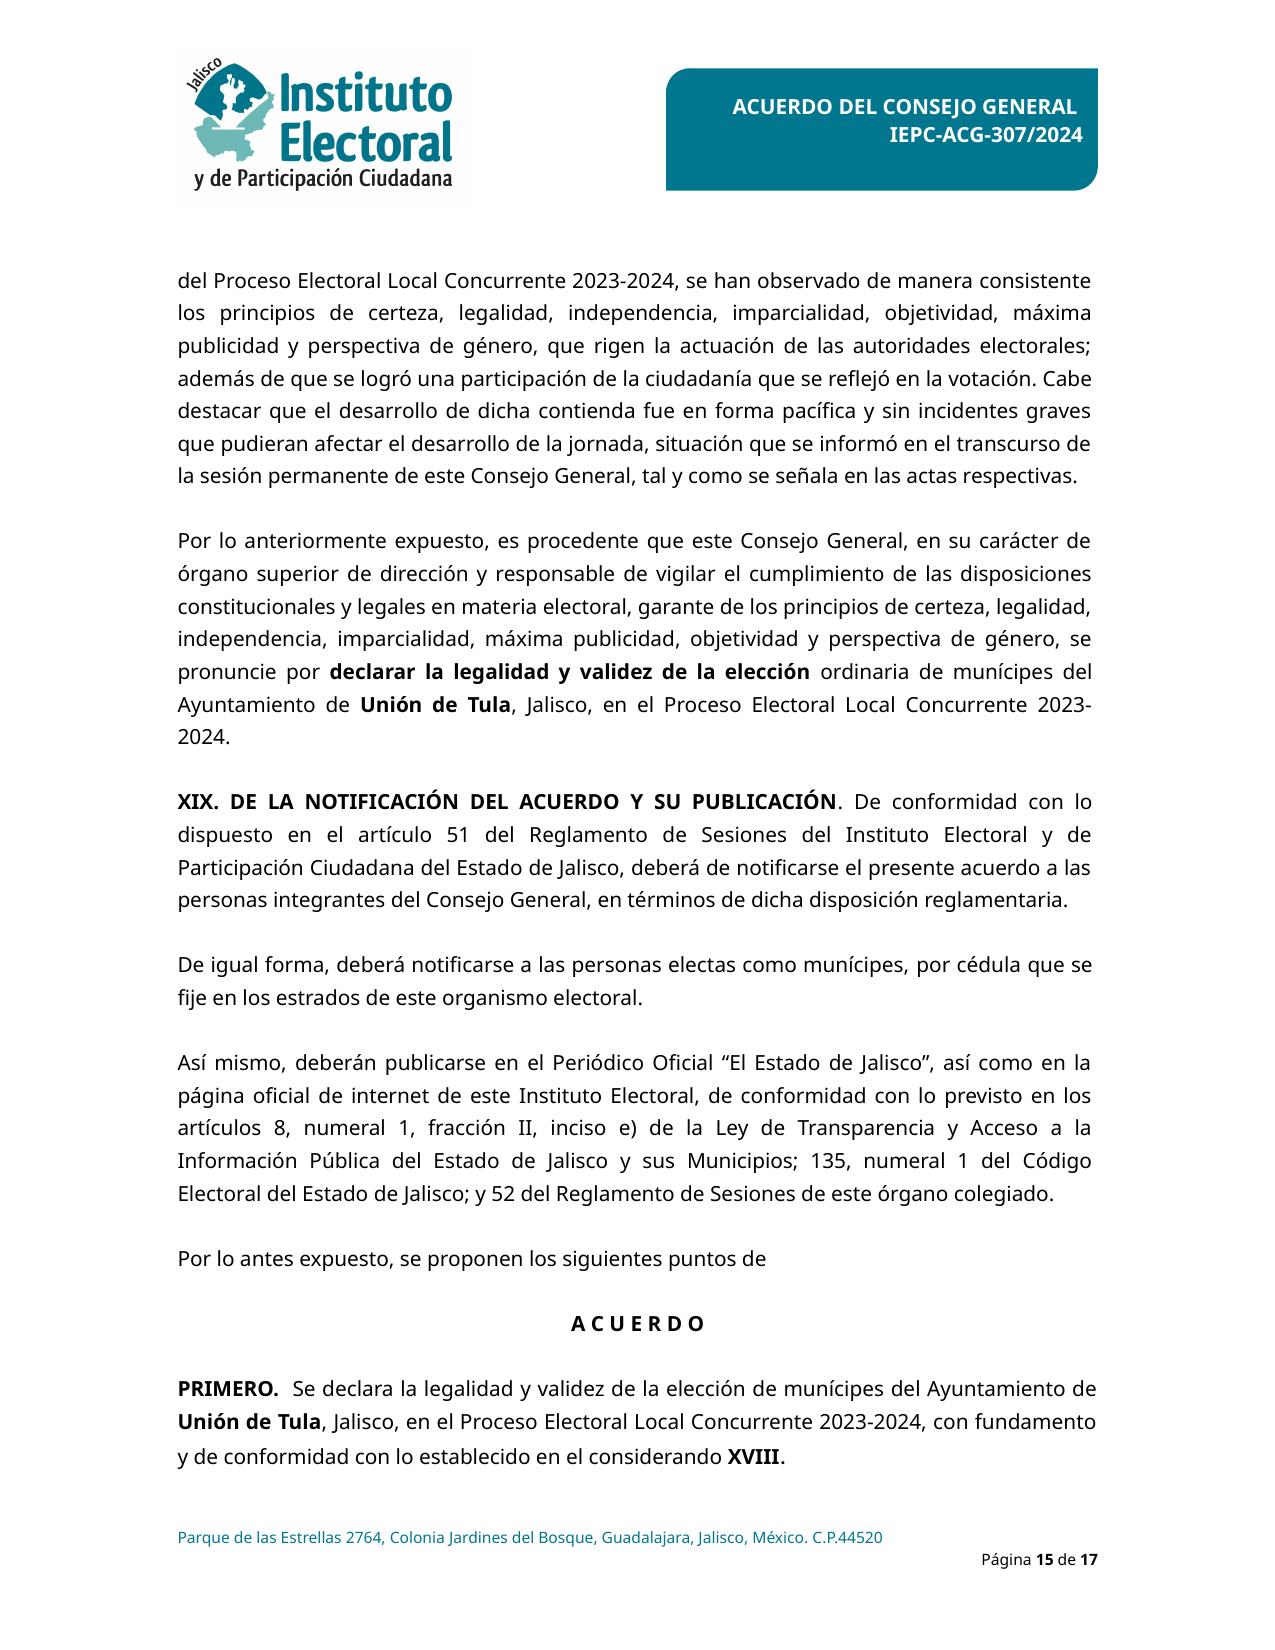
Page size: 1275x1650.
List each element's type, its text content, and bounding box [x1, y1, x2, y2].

text De igual forma, deberá notificarse a las personas electas como munícipes, por cédula que se fije en los estrados de este organismo electoral. [177, 951, 1093, 1012]
text Por lo anteriormente expuesto, es procedente que este Consejo General, en su carácter de órgano superior de dirección y responsable de vigilar el cumplimiento de las disposiciones constitucionales y legales en materia electoral, garante de los principios de certeza, legalidad, independencia, imparcialidad, máxima publicidad, objetividad y perspectiva de género, se pronuncie por declarar la legalidad y validez de la elección ordinaria de munícipes del Ayuntamiento de Unión de Tula, Jalisco, en el Proceso Electoral Local Concurrente 2023-2024. [177, 527, 1093, 751]
text Así mismo, deberán publicarse en el Periódico Oficial “El Estado de Jalisco”, así como en la página oficial de internet de este Instituto Electoral, de conformidad con lo previsto en los artículos 8, numeral 1, fracción II, inciso e) de la Ley de Transparencia y Acceso a la Información Pública del Estado de Jalisco y sus Municipios; 135, numeral 1 del Código Electoral del Estado de Jalisco; y 52 del Reglamento de Sesiones de este órgano colegiado. [177, 1048, 1093, 1207]
text PRIMERO. Se declara la legalidad y validez de la elección de munícipes del Ayuntamiento de Unión de Tula, Jalisco, en el Proceso Electoral Local Concurrente 2023-2024, con fundamento y de conformidad con lo establecido en el considerando XVIII. [177, 1374, 1098, 1470]
picture [177, 47, 473, 206]
text Por lo antes expuesto, se proponen los siguientes puntos de [177, 1244, 1098, 1272]
text XIX. DE LA NOTIFICACIÓN DEL ACUERDO Y SU PUBLICACIÓN. De conformidad con lo dispuesto en el artículo 51 del Reglamento de Sesiones del Instituto Electoral y de Participación Ciudadana del Estado de Jalisco, deberá de notificarse el presente acuerdo a las personas integrantes del Consejo General, en términos de dicha disposición reglamentaria. [177, 787, 1093, 914]
text A C U E R D O [177, 1309, 1098, 1338]
